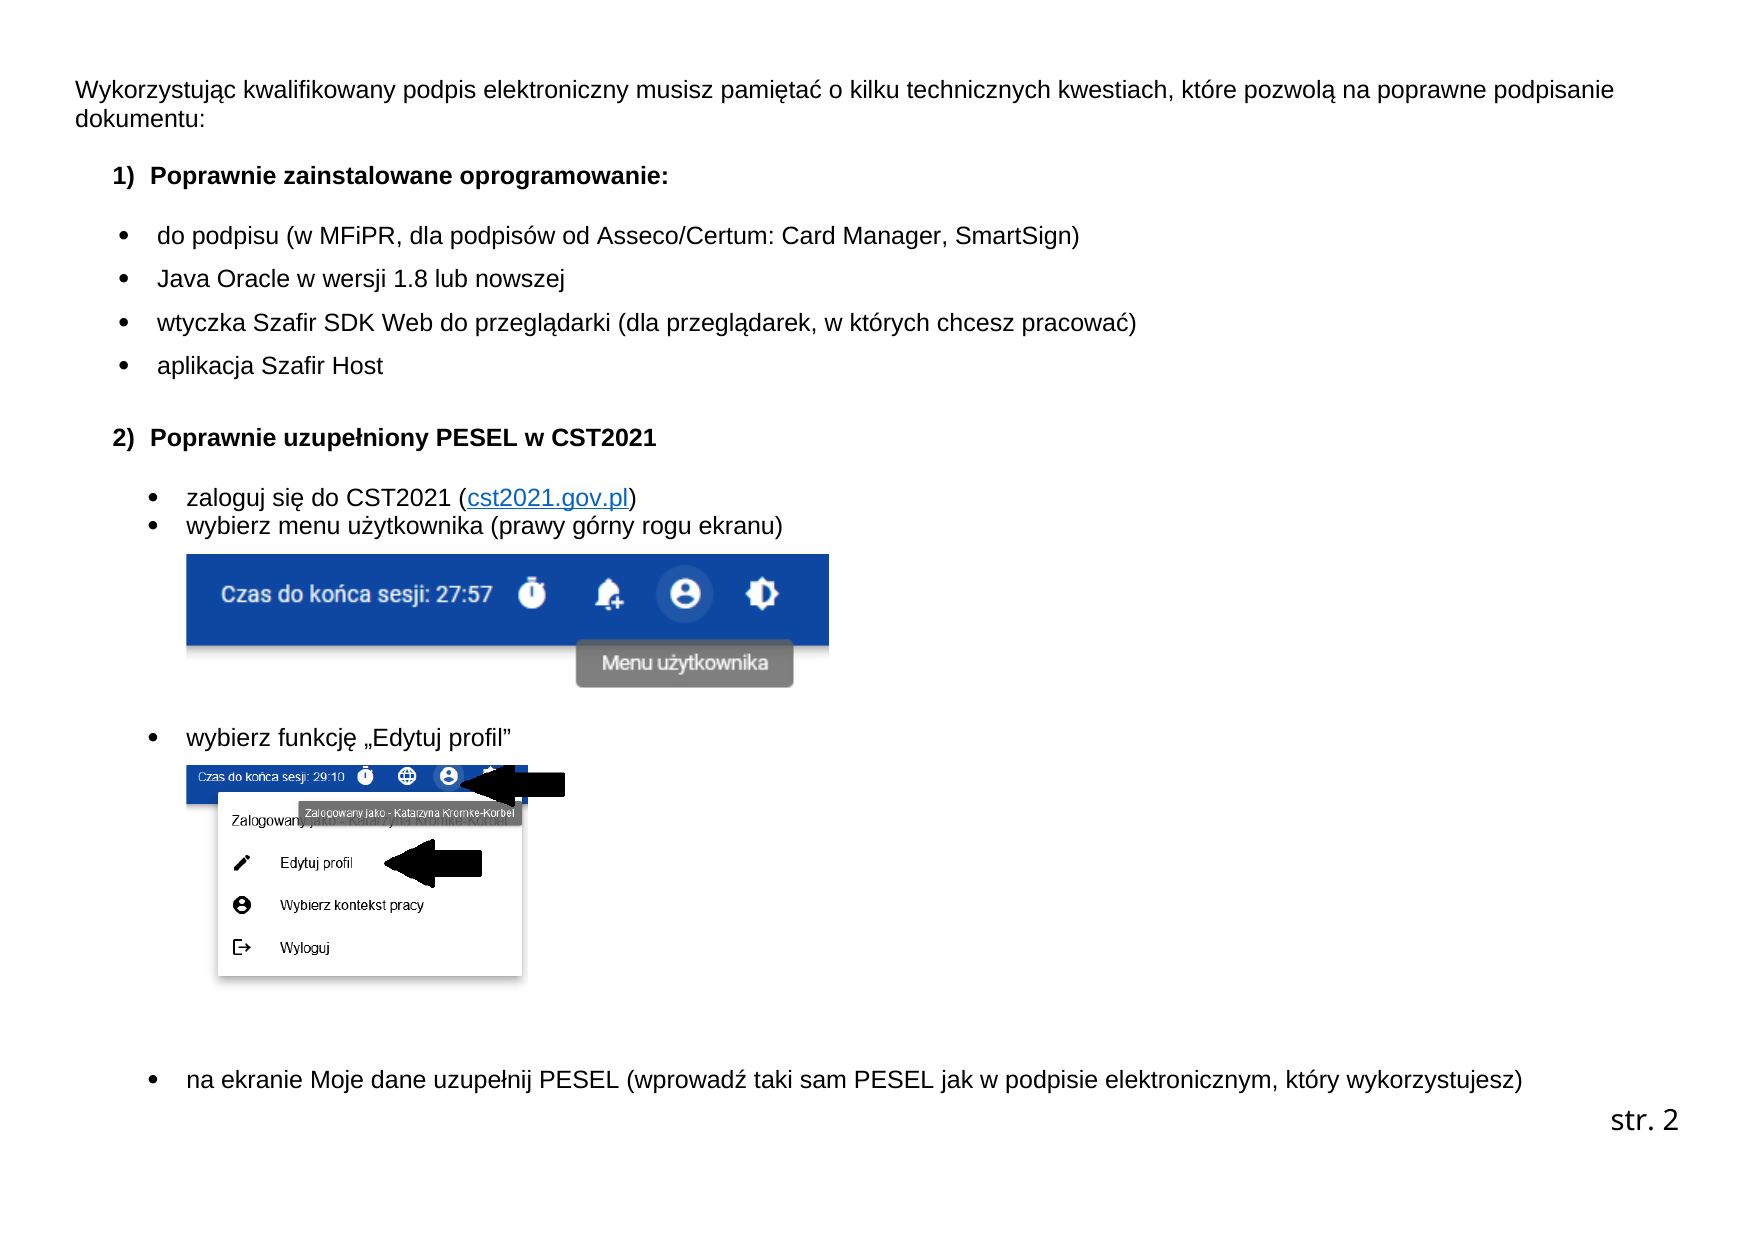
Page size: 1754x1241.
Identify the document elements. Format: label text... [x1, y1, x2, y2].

list Poprawnie zainstalowane oprogramowanie: [112, 161, 1679, 190]
list wybierz funkcję „Edytuj profil” [149, 722, 1679, 751]
list wtyczka Szafir SDK Web do przeglądarki (dla przeglądarek, w których chcesz pracować) [119, 307, 1679, 336]
list wybierz menu użytkownika (prawy górny rogu ekranu) [149, 511, 1679, 540]
list aplikacja Szafir Host [119, 351, 1679, 379]
picture [186, 765, 576, 999]
text Wykorzystując kwalifikowany podpis elektroniczny musisz pamiętać o kilku technicznych kwestiach, które pozwolą na poprawne podpisanie dokumentu: [75, 75, 1679, 132]
list na ekranie Moje dane uzupełnij PESEL (wprowadź taki sam PESEL jak w podpisie elektronicznym, który wykorzystujesz) [149, 1065, 1679, 1094]
list Java Oracle w wersji 1.8 lub nowszej [119, 264, 1679, 293]
list zaloguj się do CST2021 (cst2021.gov.pl) [149, 482, 1679, 511]
list Poprawnie uzupełniony PESEL w CST2021 [112, 423, 1679, 451]
list do podpisu (w MFiPR, dla podpisów od Asseco/Certum: Card Manager, SmartSign) [119, 221, 1679, 250]
picture [186, 554, 829, 704]
